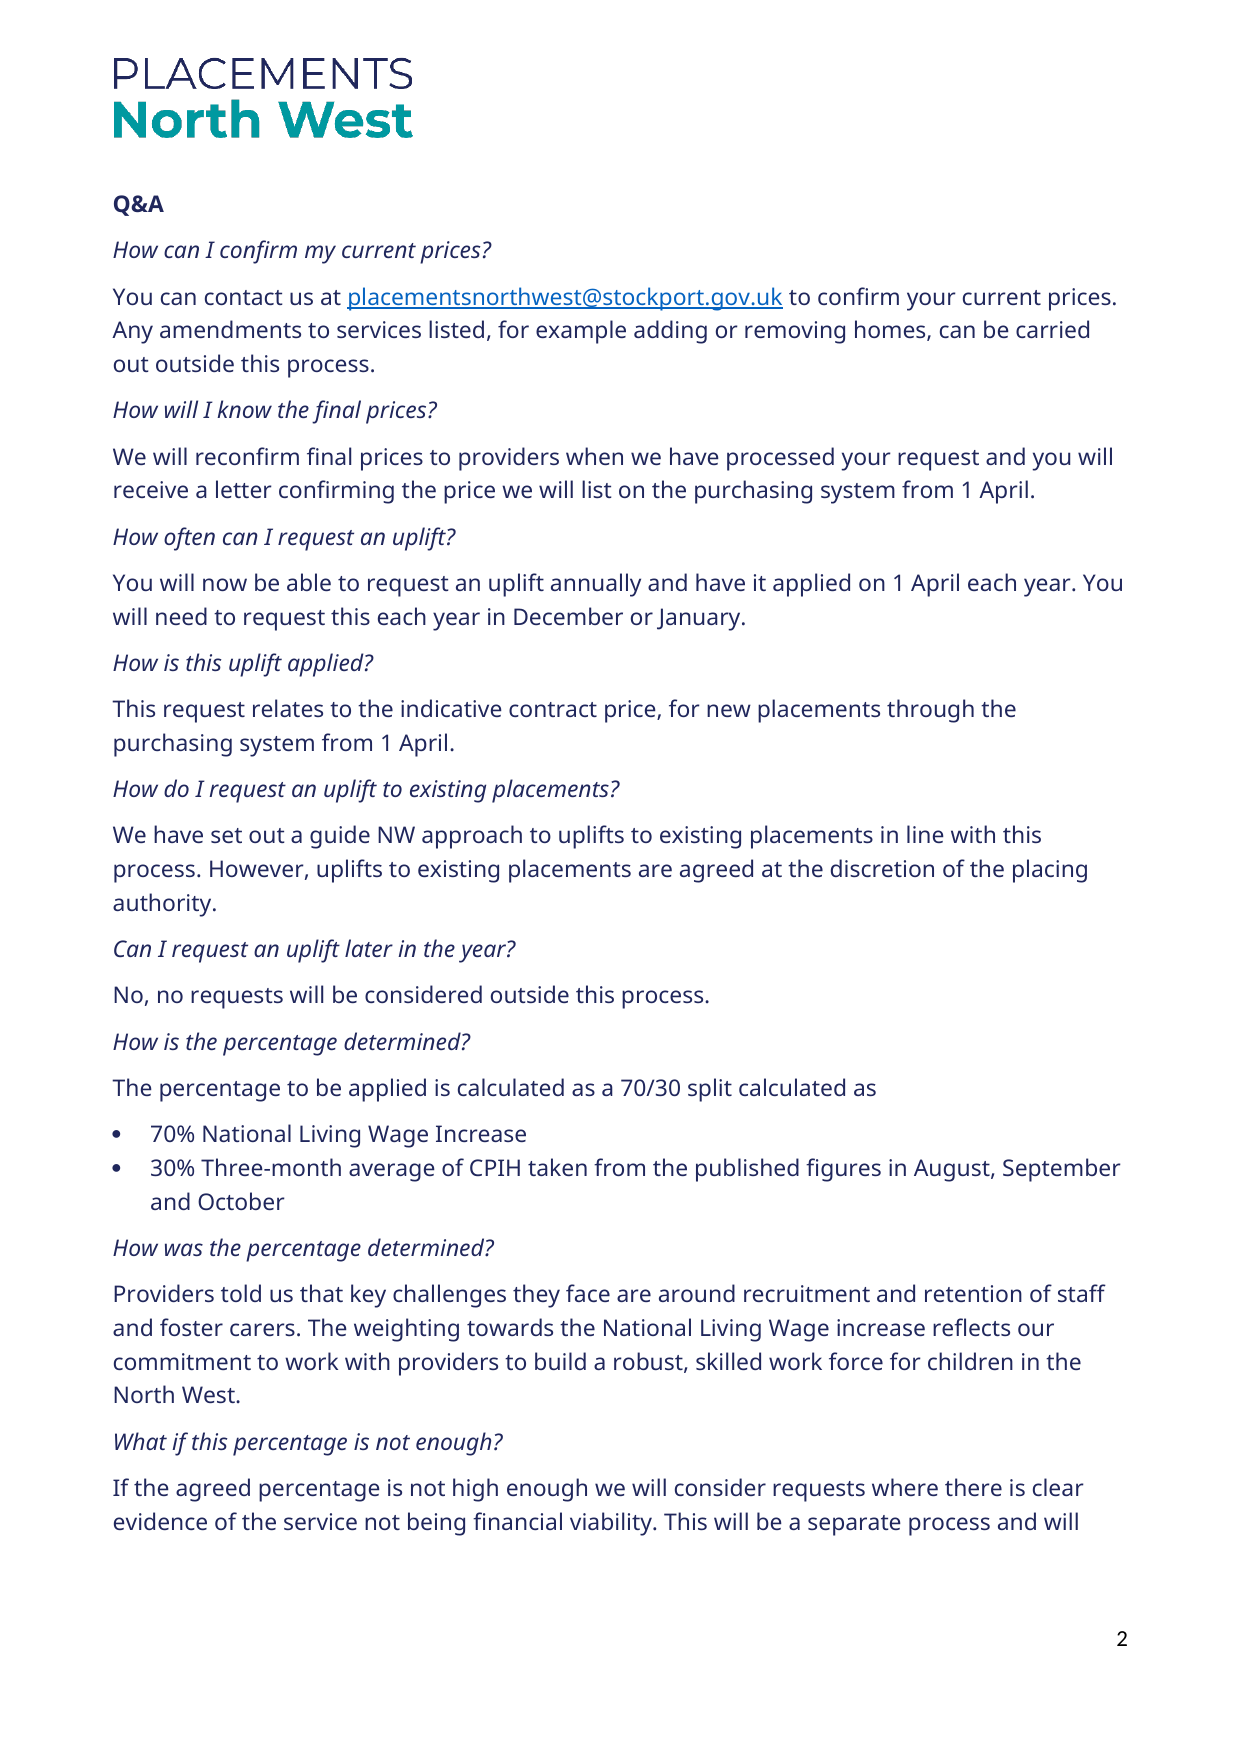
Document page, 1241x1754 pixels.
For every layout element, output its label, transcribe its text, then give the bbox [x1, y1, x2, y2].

text You can contact us at placementsnorthwest@stockport.gov.uk to confirm your current prices. Any amendments to services listed, for example adding or removing homes, can be carried out outside this process. [112, 281, 1128, 379]
text We will reconfirm final prices to providers when we have processed your request and you will receive a letter confirming the price we will list on the purchasing system from 1 April. [112, 441, 1128, 506]
picture [102, 47, 424, 148]
text How was the percentage determined? [112, 1232, 1128, 1263]
text How will I know the final prices? [112, 394, 1128, 426]
text How often can I request an uplift? [112, 521, 1128, 552]
text How do I request an uplift to existing placements? [112, 773, 1128, 804]
text How is the percentage determined? [112, 1026, 1128, 1057]
text We have set out a guide NW approach to uplifts to existing placements in line with this process. However, uplifts to existing placements are agreed at the discretion of the placing authority. [112, 819, 1128, 918]
text How is this uplift applied? [112, 647, 1128, 678]
text Providers told us that key challenges they face are around recruitment and retention of staff and foster carers. The weighting towards the National Living Wage increase reflects our commitment to work with providers to build a robust, skilled work force for children in the North West. [112, 1278, 1128, 1411]
text The percentage to be applied is calculated as a 70/30 split calculated as [112, 1072, 1128, 1103]
text Q&A [112, 188, 1128, 219]
list 30% Three-month average of CPIH taken from the published figures in August, September and October [112, 1152, 1128, 1217]
text This request relates to the indicative contract price, for new placements through the purchasing system from 1 April. [112, 693, 1128, 758]
text No, no requests will be considered outside this process. [112, 979, 1128, 1011]
list 70% National Living Wage Increase [112, 1118, 1128, 1149]
text How can I confirm my current prices? [112, 234, 1128, 266]
text Can I request an uplift later in the year? [112, 933, 1128, 964]
text You will now be able to request an uplift annually and have it applied on 1 April each year. You will need to request this each year in December or January. [112, 567, 1128, 632]
text What if this percentage is not enough? [112, 1426, 1128, 1457]
